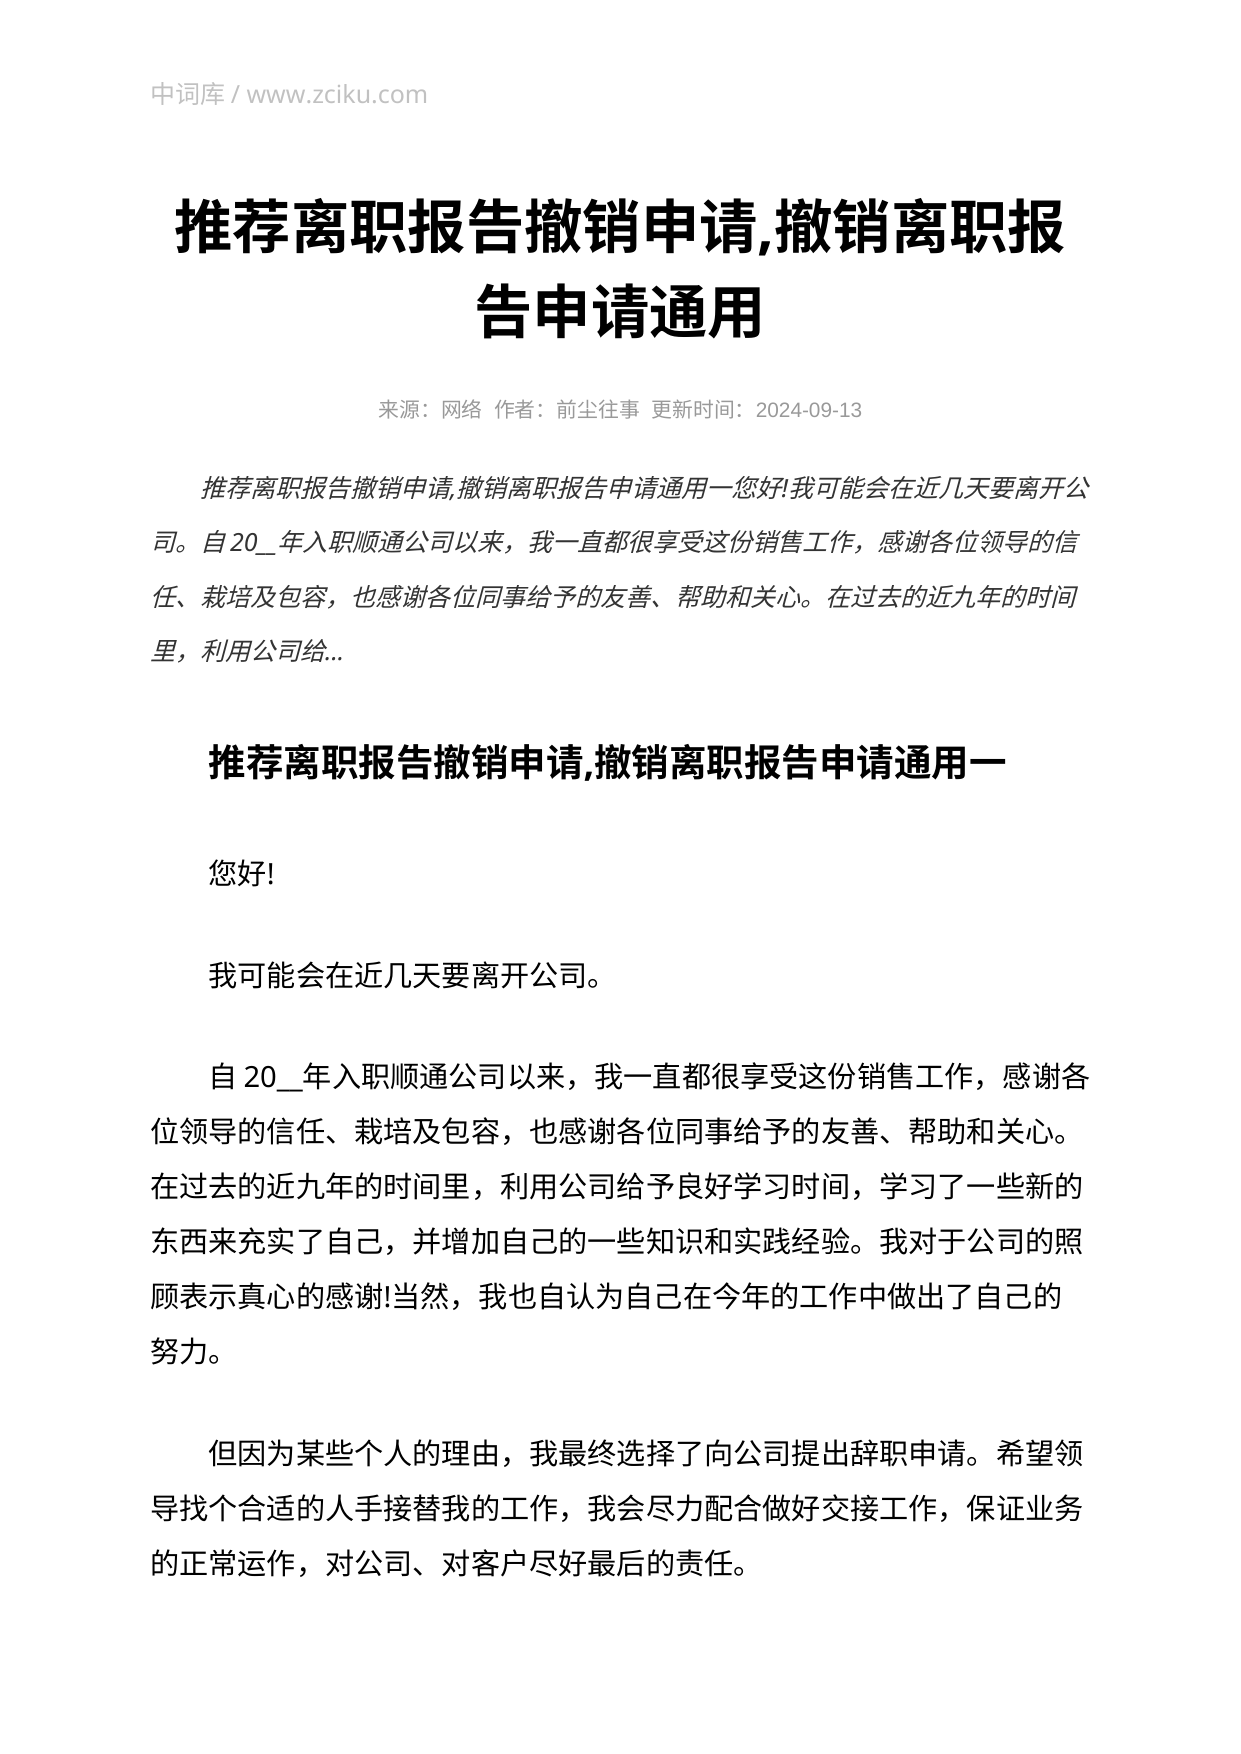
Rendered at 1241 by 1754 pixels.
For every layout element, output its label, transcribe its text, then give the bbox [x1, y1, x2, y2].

text 推荐离职报告撤销申请,撤销离职报告申请通用一 [150, 733, 1090, 787]
text 您好! [150, 850, 1090, 893]
text 我可能会在近几天要离开公司。 [150, 952, 1090, 994]
subtitle 推荐离职报告撤销申请,撤销离职报告申请通用 [150, 181, 1090, 351]
text 但因为某些个人的理由，我最终选择了向公司提出辞职申请。希望领导找个合适的人手接替我的工作，我会尽力配合做好交接工作，保证业务的正常运作，对公司、对客户尽好最后的责任。 [150, 1430, 1090, 1582]
text 推荐离职报告撤销申请,撤销离职报告申请通用一您好!我可能会在近几天要离开公司。自20__年入职顺通公司以来，我一直都很享受这份销售工作，感谢各位领导的信任、栽培及包容，也感谢各位同事给予的友善、帮助和关心。在过去的近九年的时间里，利用公司给... [150, 468, 1090, 668]
text 来源：网络 作者：前尘往事 更新时间：2024-09-13 [150, 397, 1090, 421]
text 自20__年入职顺通公司以来，我一直都很享受这份销售工作，感谢各位领导的信任、栽培及包容，也感谢各位同事给予的友善、帮助和关心。在过去的近九年的时间里，利用公司给予良好学习时间，学习了一些新的东西来充实了自己，并增加自己的一些知识和实践经验。我对于公司的照顾表示真心的感谢!当然，我也自认为自己在今年的工作中做出了自己的努力。 [150, 1054, 1090, 1371]
